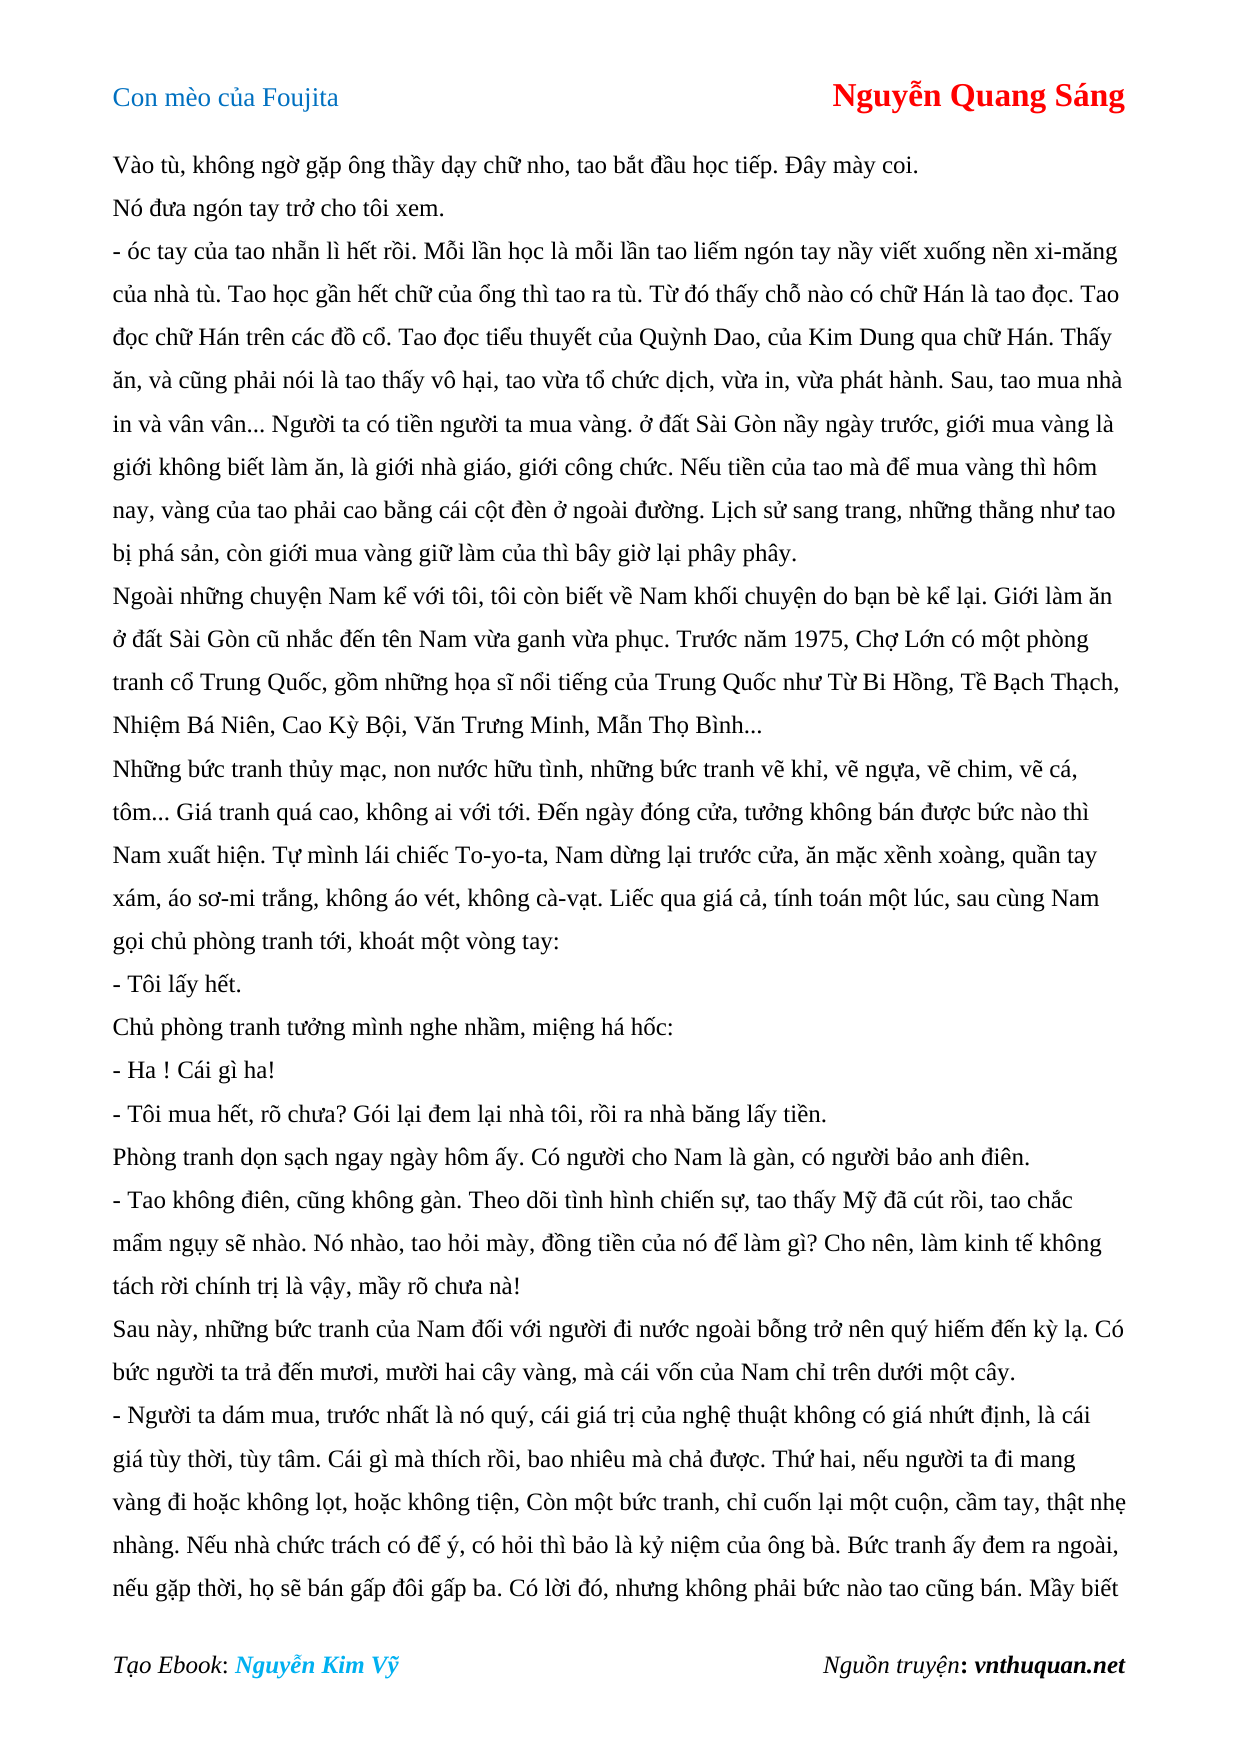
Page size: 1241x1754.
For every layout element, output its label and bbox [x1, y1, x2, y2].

text [112, 150, 1128, 1602]
